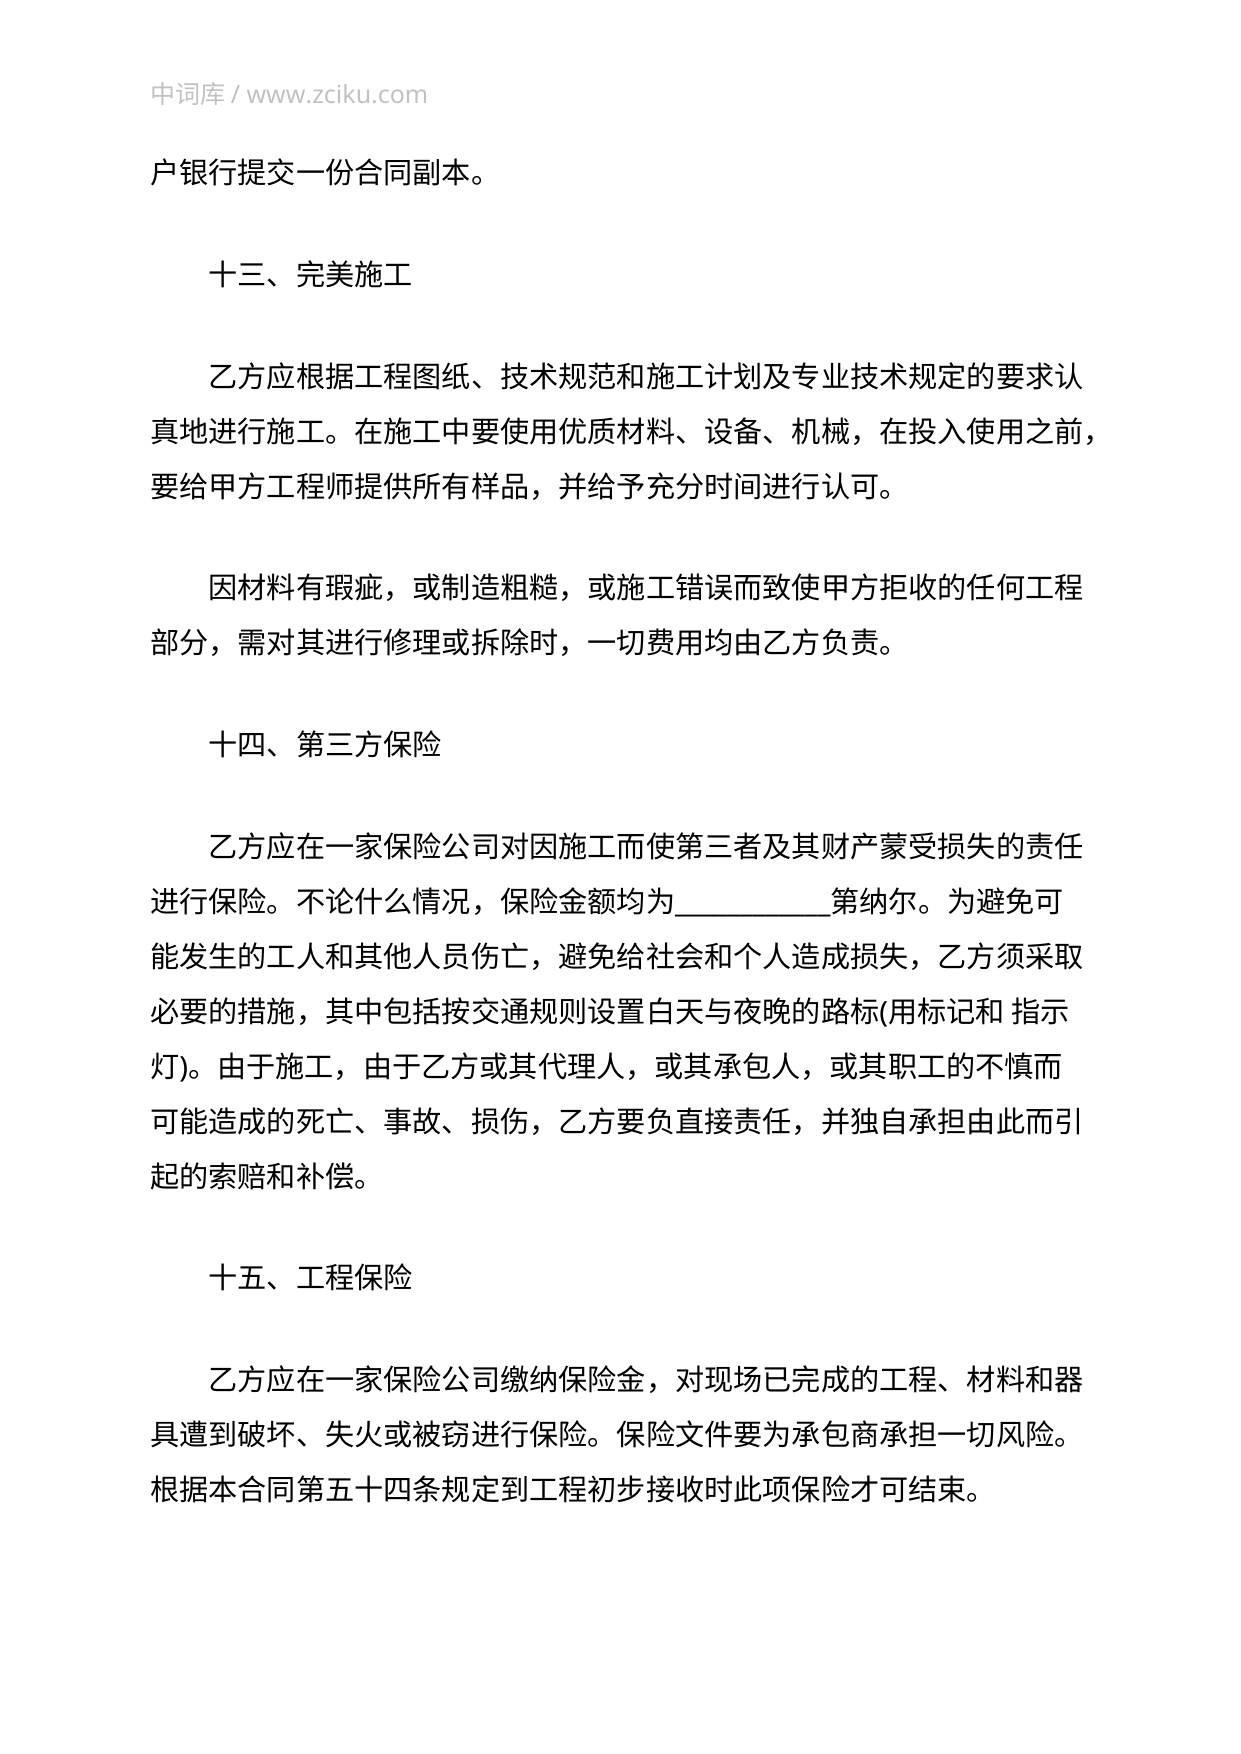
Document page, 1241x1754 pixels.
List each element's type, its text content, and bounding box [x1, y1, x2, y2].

text 乙方应根据工程图纸、技术规范和施工计划及专业技术规定的要求认真地进行施工。在施工中要使用优质材料、设备、机械，在投入使用之前，要给甲方工程师提供所有样品，并给予充分时间进行认可。 [150, 353, 1090, 506]
text 十四、第三方保险 [150, 722, 1090, 764]
text 十五、工程保险 [150, 1255, 1090, 1297]
text 乙方应在一家保险公司对因施工而使第三者及其财产蒙受损失的责任进行保险。不论什么情况，保险金额均为____________第纳尔。为避免可能发生的工人和其他人员伤亡，避免给社会和个人造成损失，乙方须采取必要的措施，其中包括按交通规则设置白天与夜晚的路标(用标记和 指示灯)。由于施工，由于乙方或其代理人，或其承包人，或其职工的不慎而可能造成的死亡、事故、损伤，乙方要负直接责任，并独自承担由此而引起的索赔和补偿。 [150, 823, 1090, 1196]
text 乙方应在一家保险公司缴纳保险金，对现场已完成的工程、材料和器具遭到破坏、失火或被窃进行保险。保险文件要为承包商承担一切风险。根据本合同第五十四条规定到工程初步接收时此项保险才可结束。 [150, 1357, 1090, 1509]
text 因材料有瑕疵，或制造粗糙，或施工错误而致使甲方拒收的任何工程部分，需对其进行修理或拆除时，一切费用均由乙方负责。 [150, 565, 1090, 662]
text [150, 150, 1090, 192]
text 十三、完美施工 [150, 252, 1090, 294]
